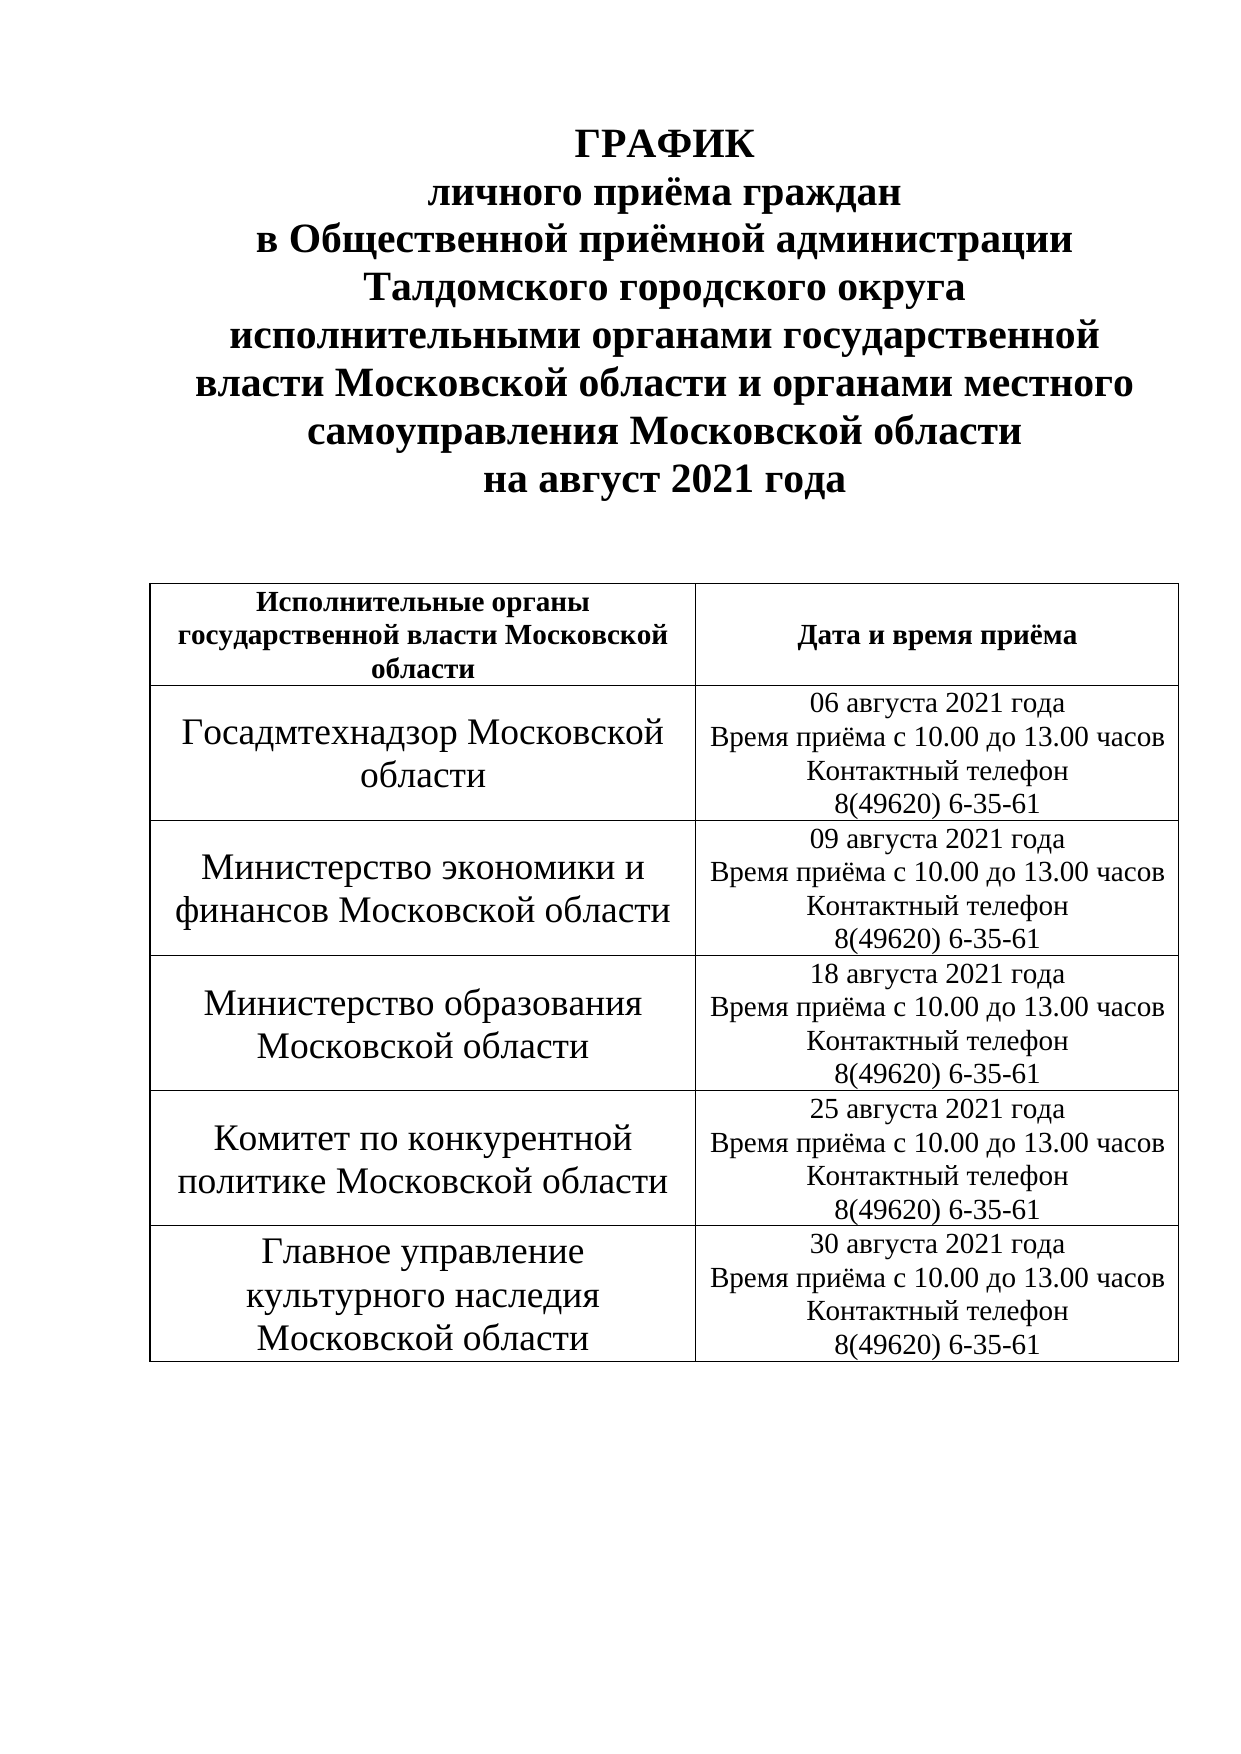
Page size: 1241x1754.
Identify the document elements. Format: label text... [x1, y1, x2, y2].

table_header Исполнительные органы государственной власти Московской области [151, 584, 695, 684]
table_cell 25 августа 2021 года Время приёма с 10.00 до 13.00 часов Контактный телефон 8(49620) 6-35-61 [696, 1091, 1178, 1225]
table_cell Министерство образования Московской области [151, 956, 695, 1090]
table_cell 09 августа 2021 года Время приёма с 10.00 до 13.00 часов Контактный телефон 8(49620) 6-35-61 [696, 821, 1178, 955]
table_cell 06 августа 2021 года Время приёма с 10.00 до 13.00 часов Контактный телефон 8(49620) 6-35-61 [696, 686, 1178, 820]
text на август 2021 года [177, 453, 1152, 501]
table_cell Комитет по конкурентной политике Московской области [151, 1091, 695, 1225]
text исполнительными органами государственной власти Московской области и органами местного [177, 310, 1152, 406]
table_cell Госадмтехнадзор Московской области [151, 686, 695, 820]
text самоуправления Московской области [177, 406, 1152, 453]
text ГРАФИК [177, 118, 1152, 166]
text Талдомского городского округа [177, 262, 1152, 310]
text личного приёма граждан [177, 166, 1152, 214]
text в Общественной приёмной администрации [177, 214, 1152, 262]
table_header Дата и время приёма [696, 584, 1178, 684]
table_cell Главное управление культурного наследия Московской области [151, 1226, 695, 1361]
table_cell 18 августа 2021 года Время приёма с 10.00 до 13.00 часов Контактный телефон 8(49620) 6-35-61 [696, 956, 1178, 1090]
table_cell 30 августа 2021 года Время приёма с 10.00 до 13.00 часов Контактный телефон 8(49620) 6-35-61 [696, 1226, 1178, 1361]
table_cell Министерство экономики и финансов Московской области [151, 821, 695, 955]
